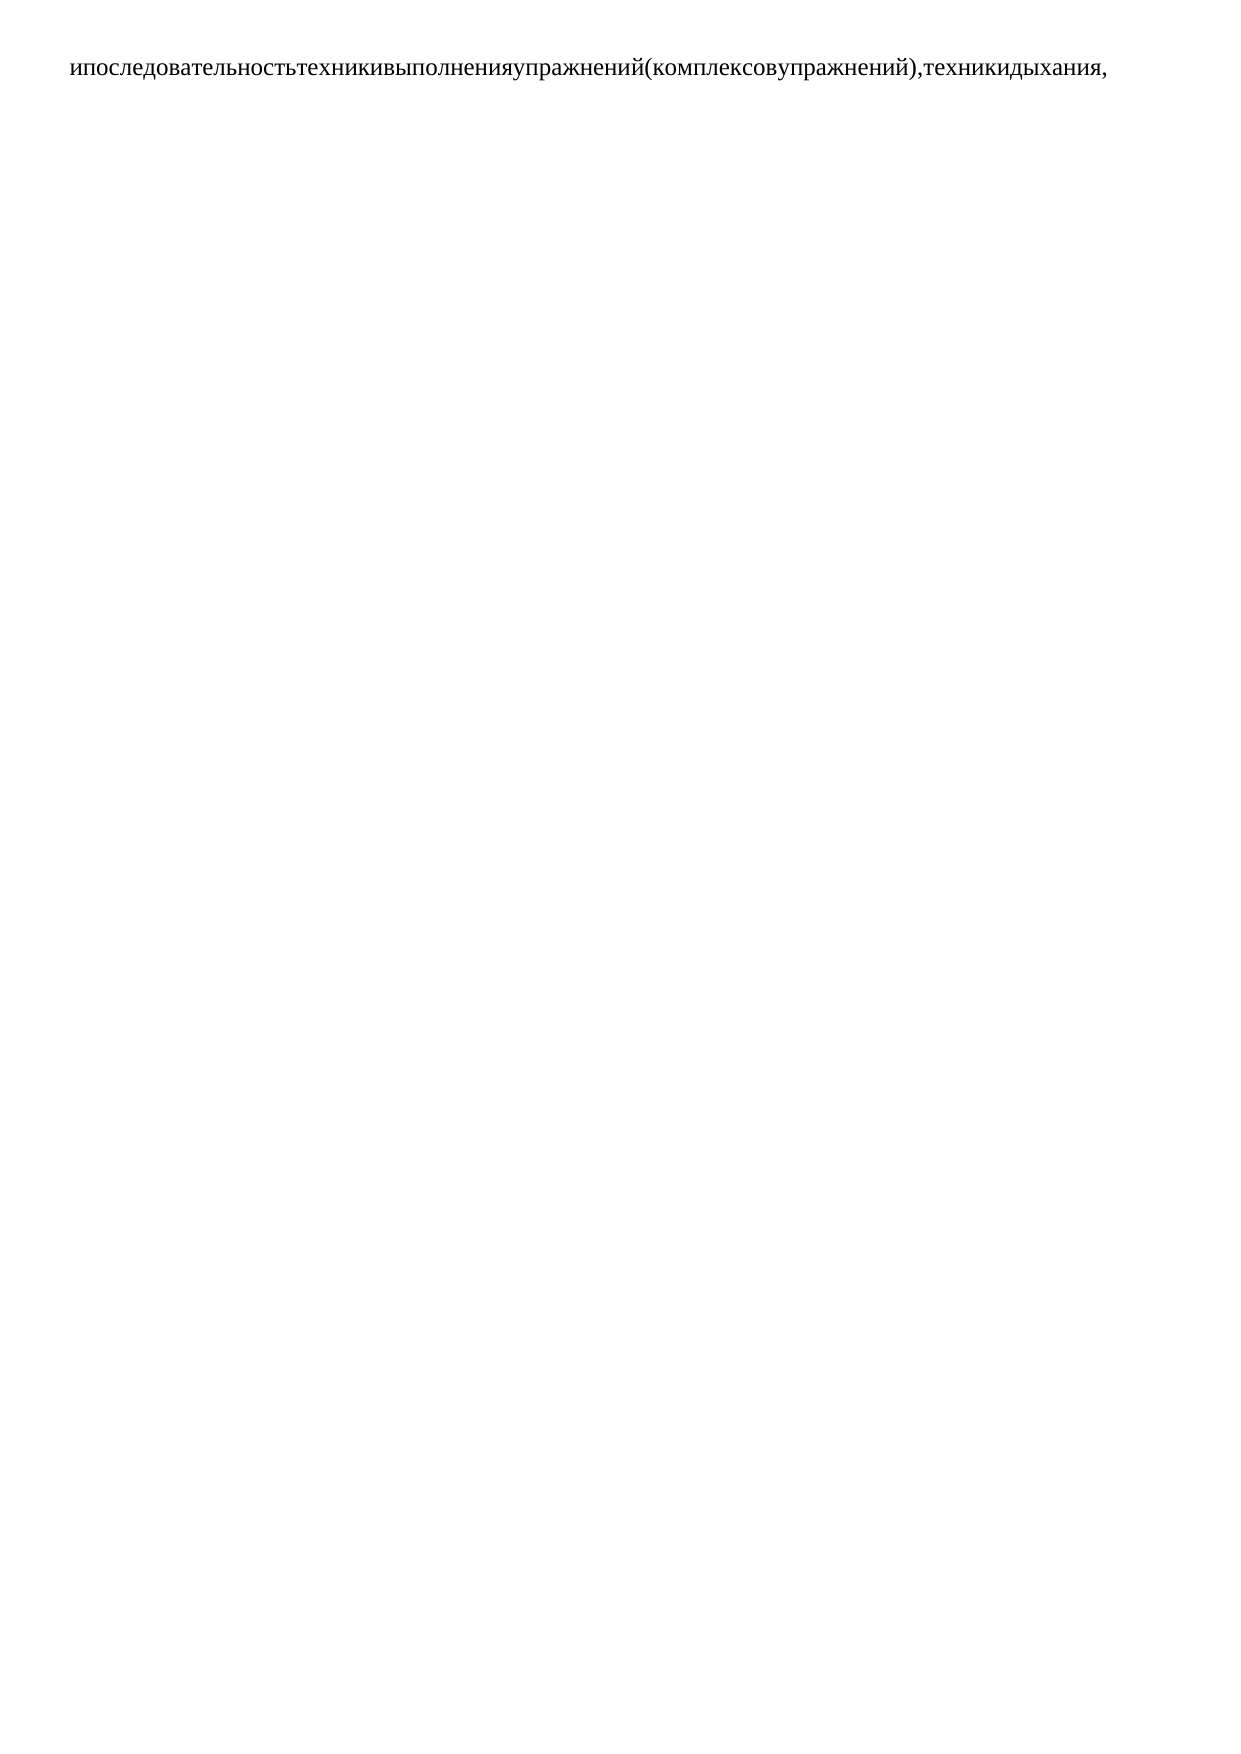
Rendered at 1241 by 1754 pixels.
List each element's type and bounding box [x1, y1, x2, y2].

text [69, 52, 1184, 81]
